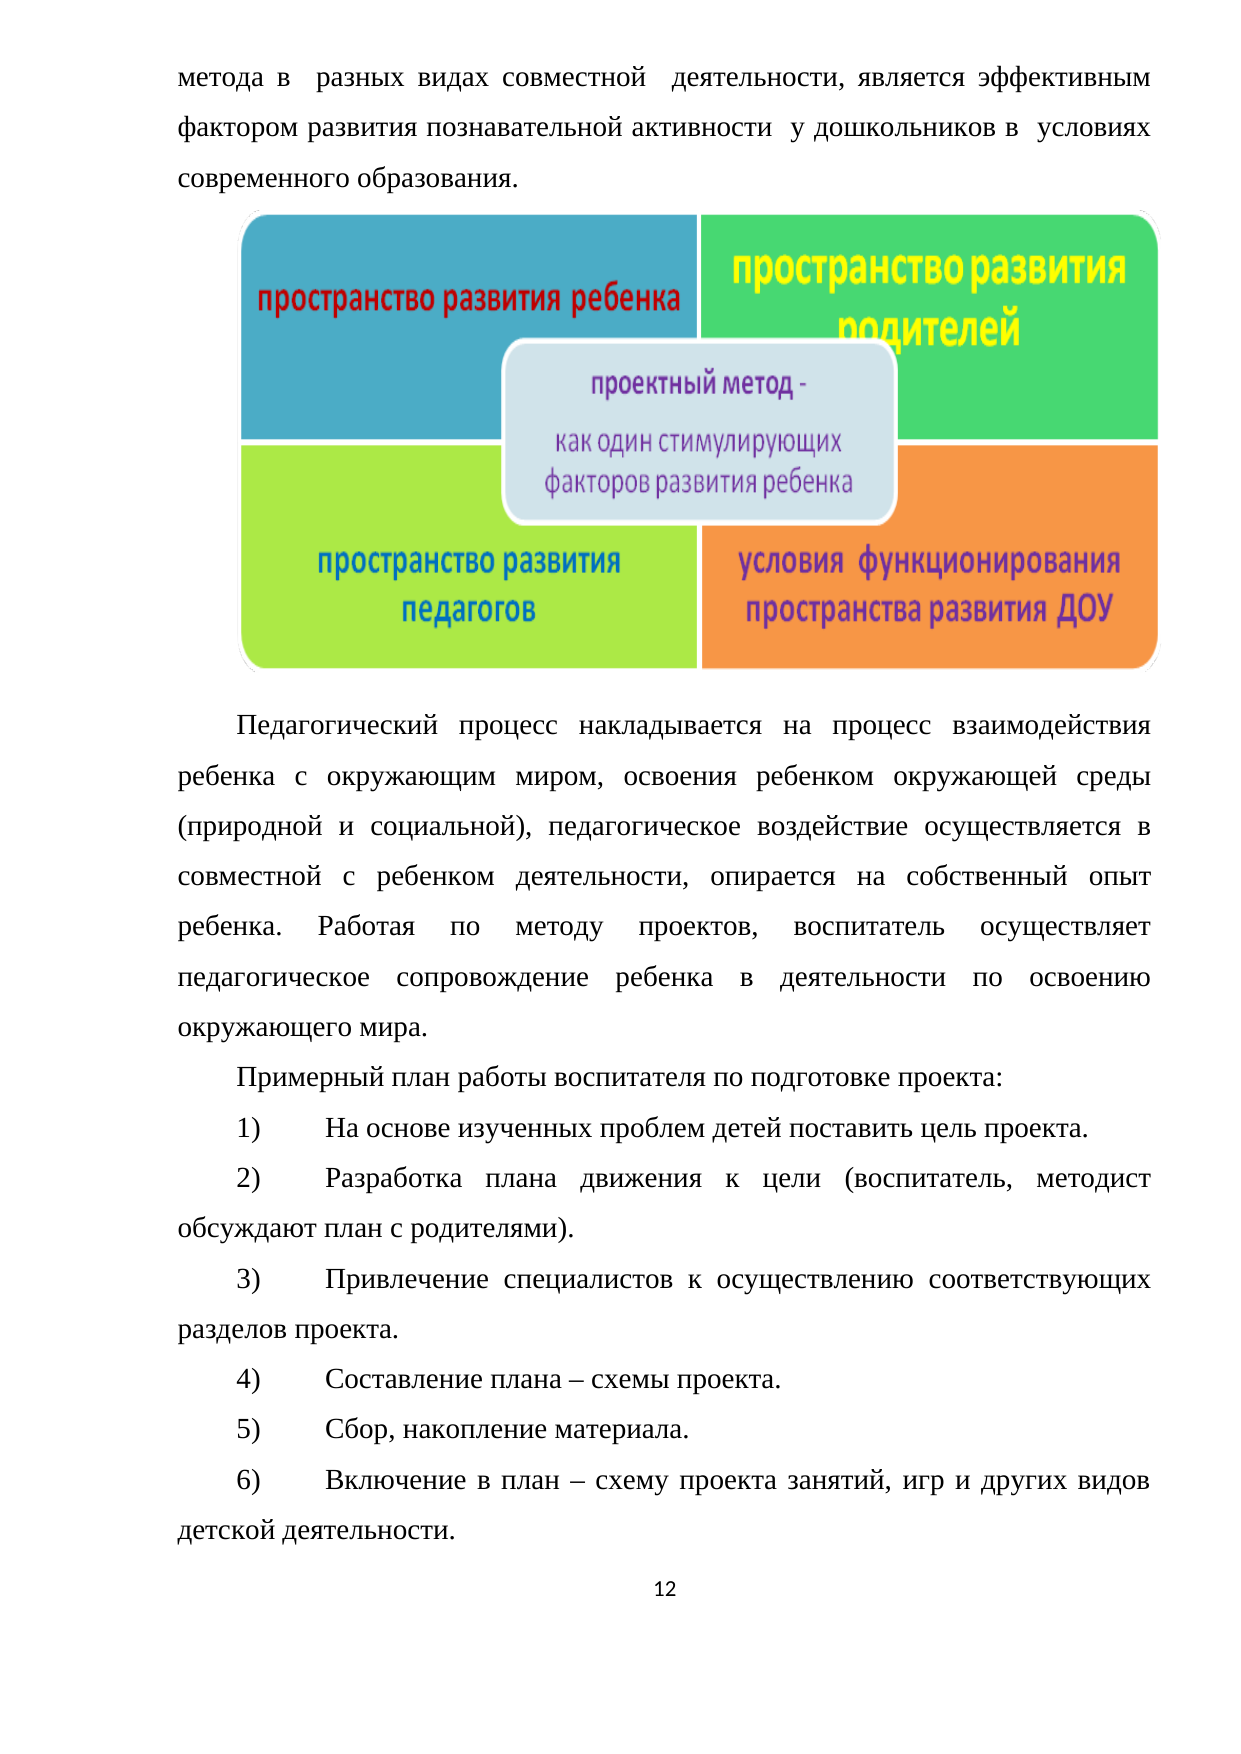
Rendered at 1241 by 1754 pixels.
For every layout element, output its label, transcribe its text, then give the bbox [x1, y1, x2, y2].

list Включение в план – схему проекта занятий, игр и других видов детской деятельности. [177, 1462, 1152, 1546]
list Привлечение специалистов к осуществлению соответствующих разделов проекта. [177, 1261, 1152, 1344]
list Сбор, накопление материала. [177, 1412, 1152, 1445]
list Разработка плана движения к цели (воспитатель, методист обсуждают план с родителями). [177, 1160, 1152, 1244]
text Педагогический процесс накладывается на процесс взаимодействия ребенка с окружающим миром, освоения ребенком окружающей среды (природной и социальной), педагогическое воздействие осуществляется в совместной с ребенком деятельности, опирается на собственный опыт ребенка. Работая по методу проектов, воспитатель осуществляет педагогическое сопровождение ребенка в деятельности по освоению окружающего мира. [177, 707, 1152, 1043]
picture [236, 210, 1162, 673]
text Примерный план работы воспитателя по подготовке проекта: [177, 1059, 1152, 1093]
list Составление плана – схемы проекта. [177, 1361, 1152, 1395]
list На основе изученных проблем детей поставить цель проекта. [177, 1110, 1152, 1143]
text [177, 59, 1152, 193]
